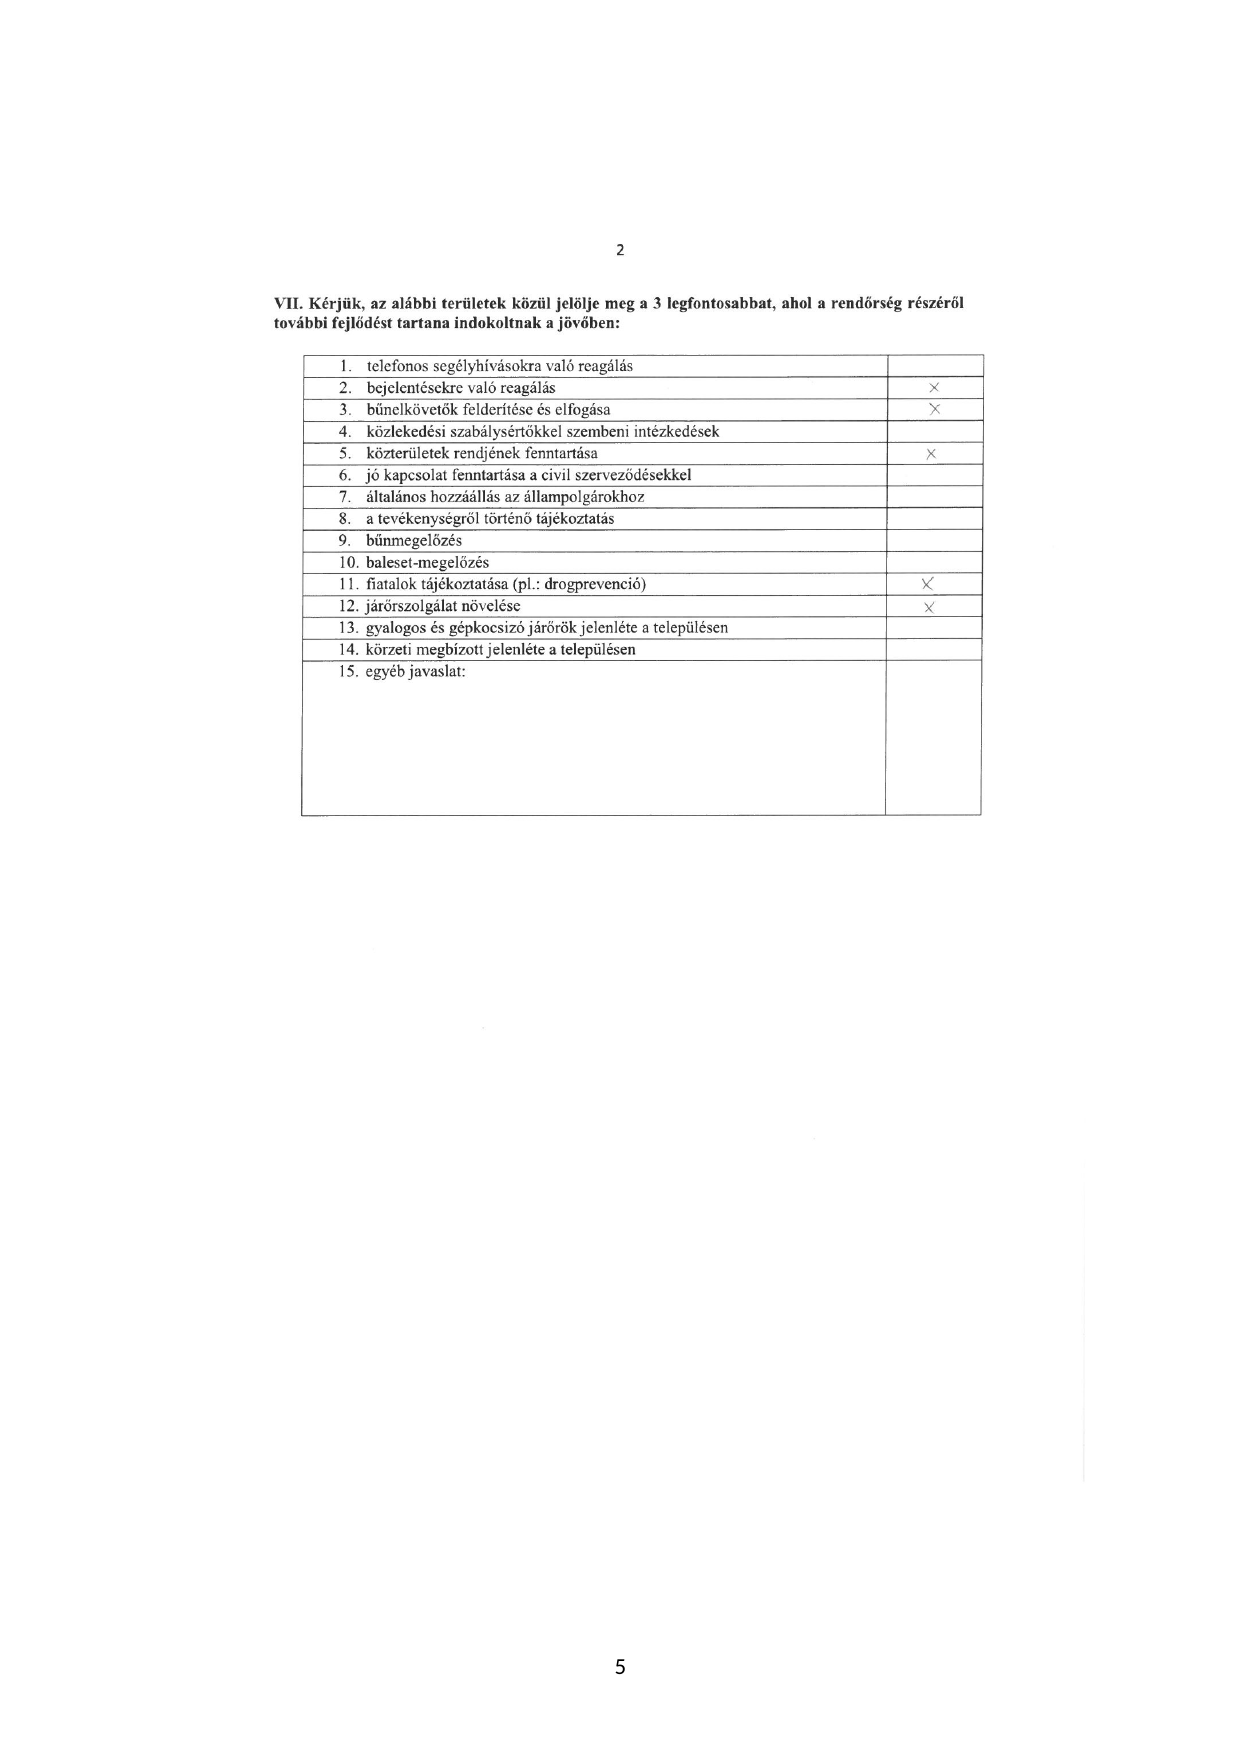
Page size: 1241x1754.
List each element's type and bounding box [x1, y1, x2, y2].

picture [147, 147, 1093, 1485]
